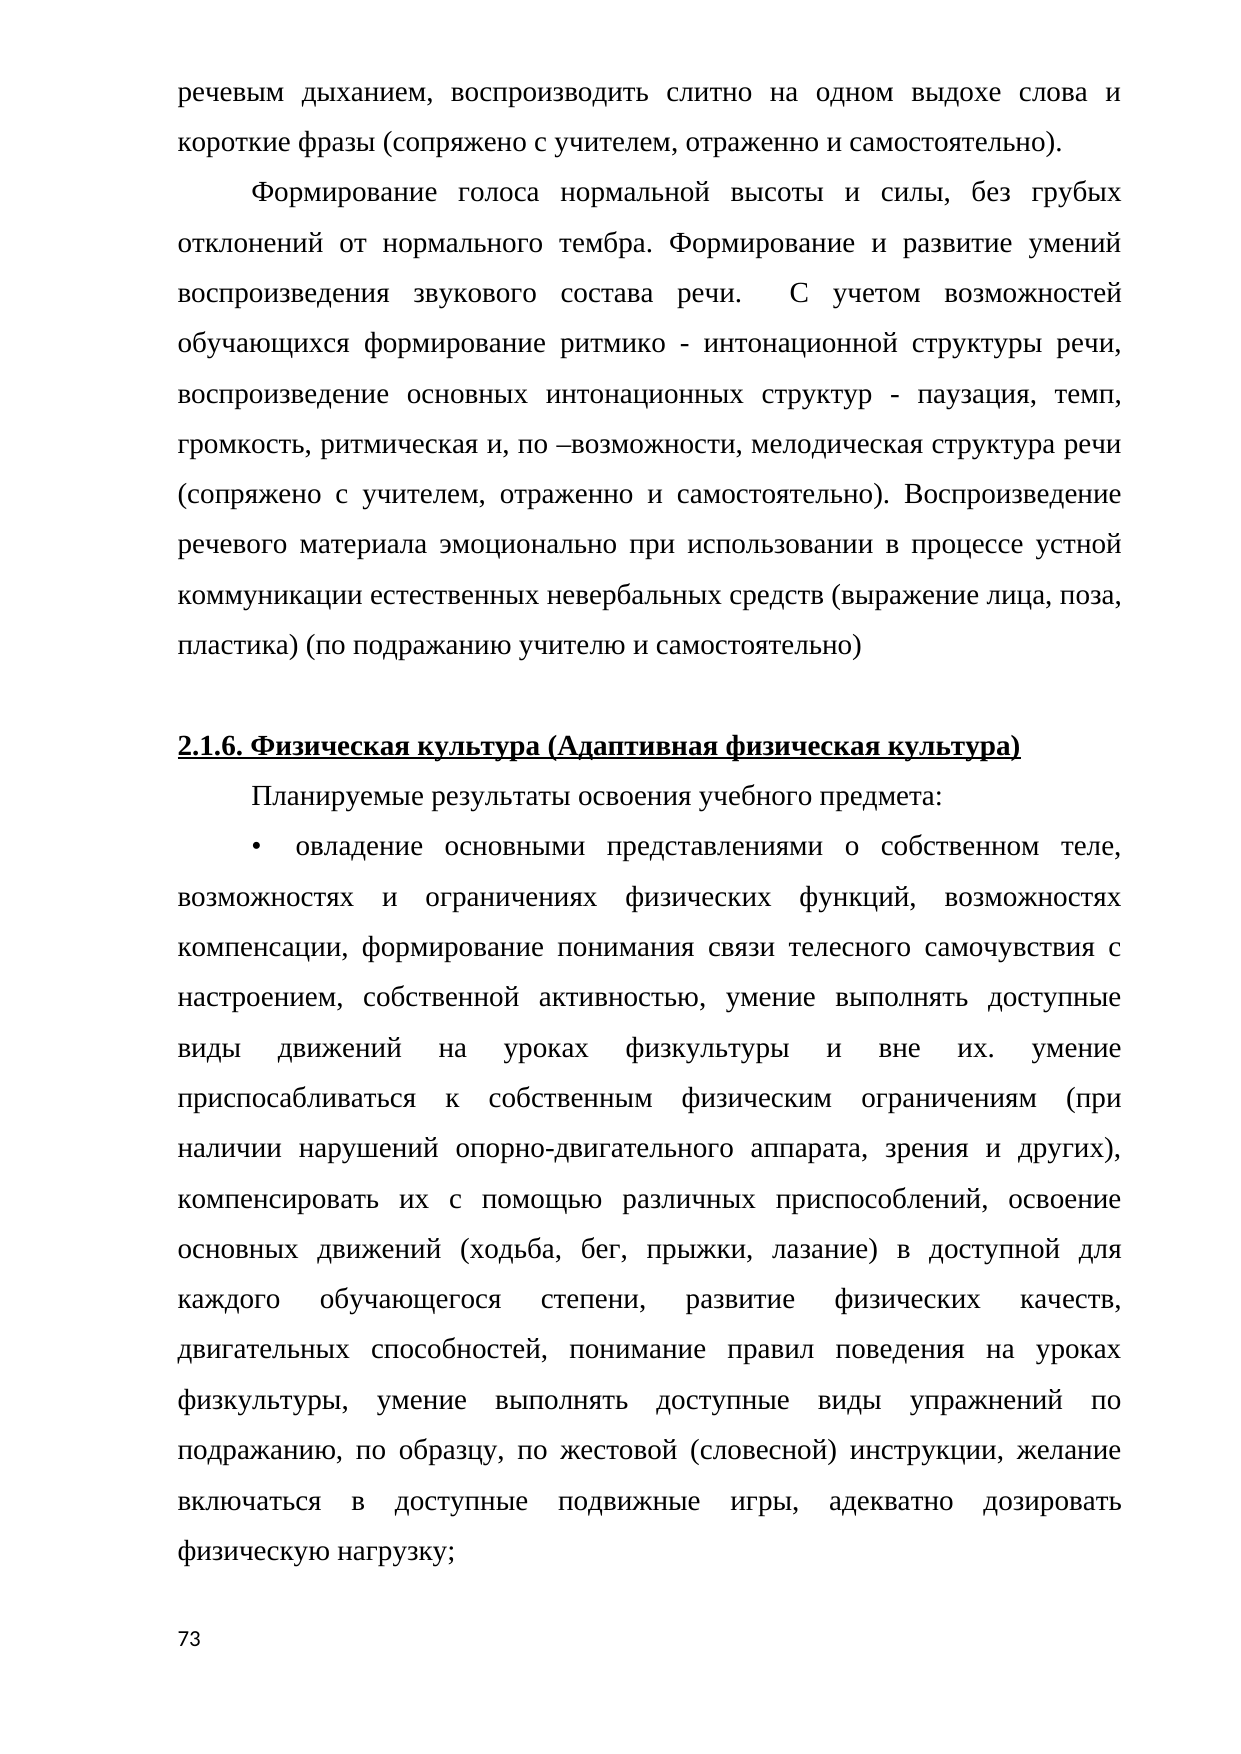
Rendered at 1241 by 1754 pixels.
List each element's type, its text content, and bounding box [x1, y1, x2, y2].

list овладение основными представлениями о собственном теле, возможностях и ограничениях физических функций, возможностях компенсации, формирование понимания связи телесного самочувствия с настроением, собственной активностью, умение выполнять доступные виды движений на уроках физкультуры и вне их. умение приспосабливаться к собственным физическим ограничениям (при наличии нарушений опорно-двигательного аппарата, зрения и других), компенсировать их с помощью различных приспособлений, освоение основных движений (ходьба, бег, прыжки, лазание) в доступной для каждого обучающегося степени, развитие физических качеств, двигательных способностей, понимание правил поведения на уроках физкультуры, умение выполнять доступные виды упражнений по подражанию, по образцу, по жестовой (словесной) инструкции, желание включаться в доступные подвижные игры, адекватно дозировать физическую нагрузку; [177, 828, 1122, 1566]
text 2.1.6. Физическая культура (Адаптивная физическая культура) [177, 728, 1137, 761]
text Формирование голоса нормальной высоты и силы, без грубых отклонений от нормального тембра. Формирование и развитие умений воспроизведения звукового состава речи. С учетом возможностей обучающихся формирование ритмико - интонационной структуры речи, воспроизведение основных интонационных структур - паузация, темп, громкость, ритмическая и, по –возможности, мелодическая структура речи (сопряжено с учителем, отраженно и самостоятельно). Воспроизведение речевого материала эмоционально при использовании в процессе устной коммуникации естественных невербальных средств (выражение лица, поза, пластика) (по подражанию учителю и самостоятельно) [177, 174, 1122, 661]
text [177, 74, 1122, 158]
text Планируемые результаты освоения учебного предмета: [177, 778, 1122, 812]
